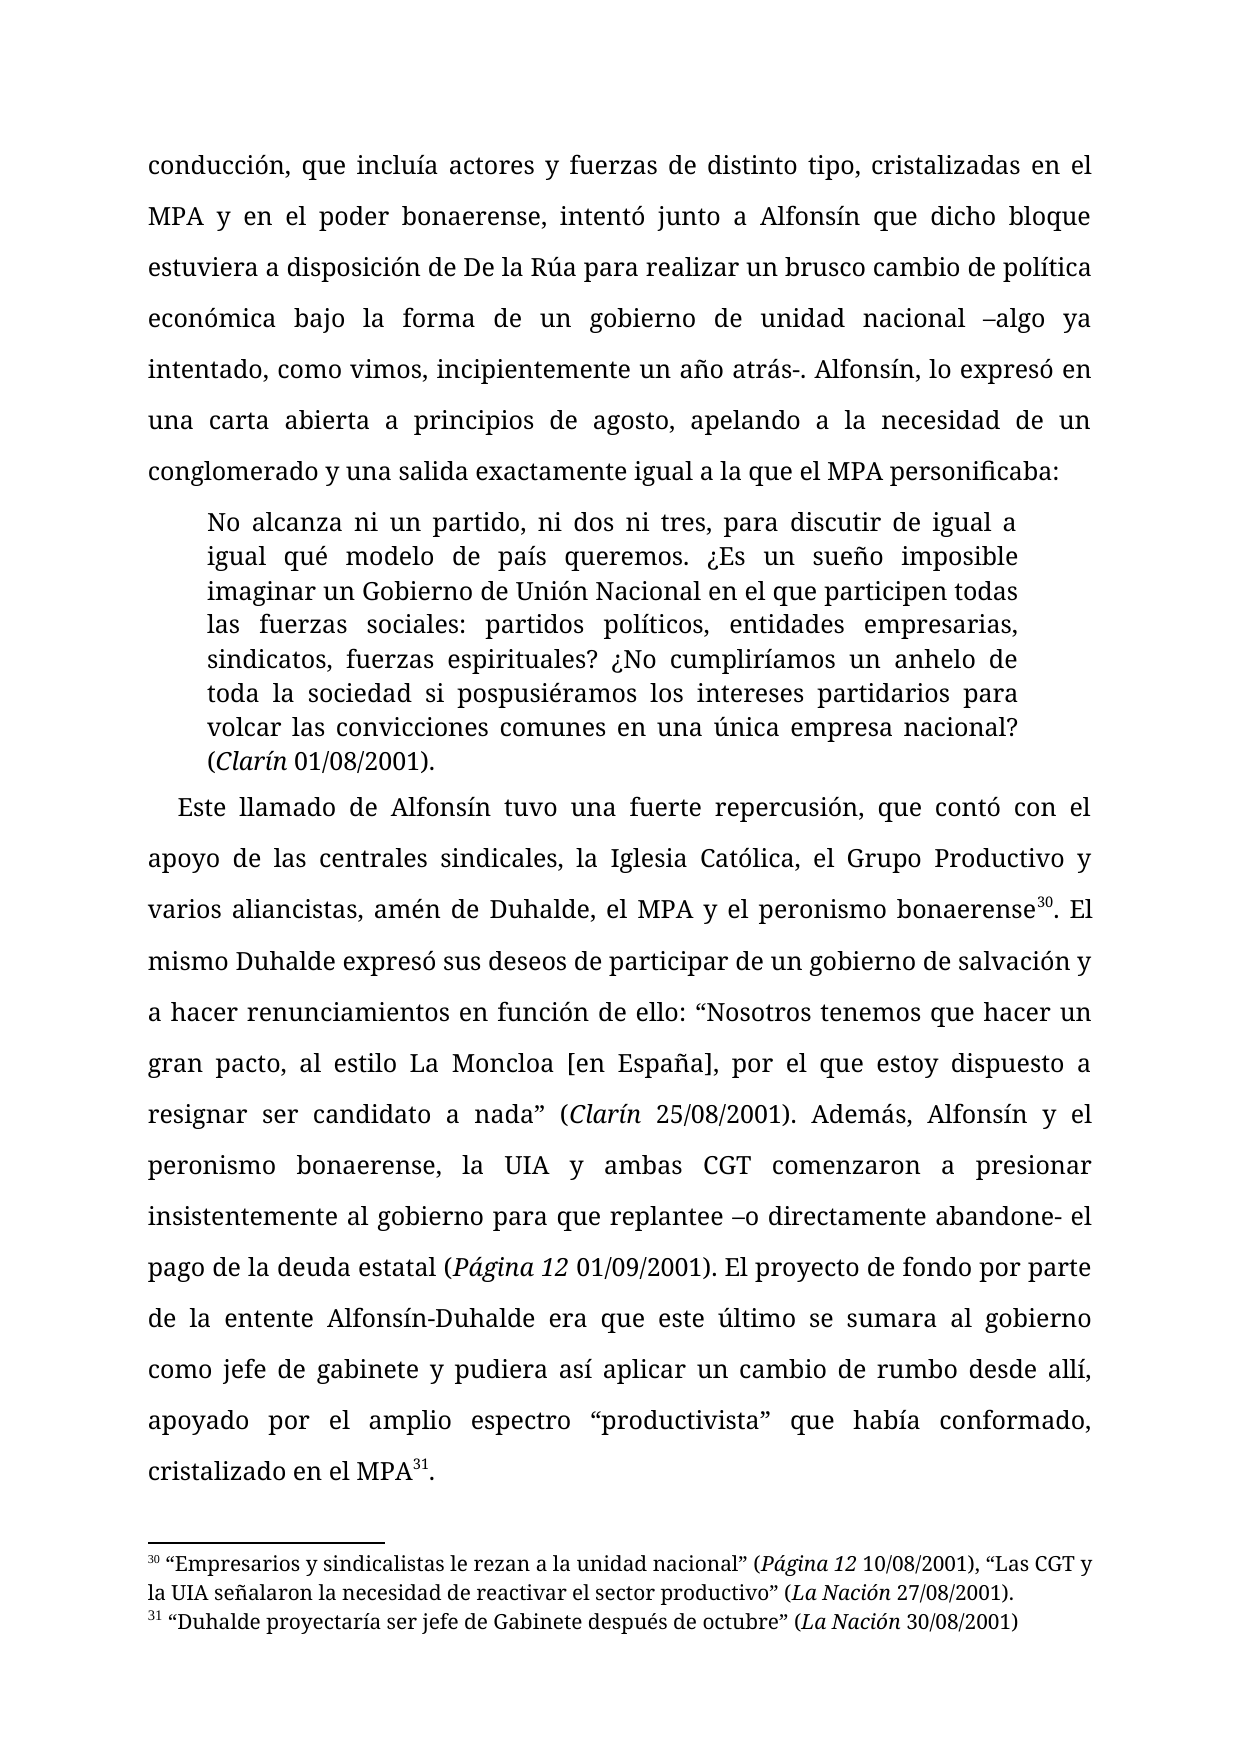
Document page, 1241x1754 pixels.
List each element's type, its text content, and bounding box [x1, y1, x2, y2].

text Este llamado de Alfonsín tuvo una fuerte repercusión, que contó con el apoyo de las centrales sindicales, la Iglesia Católica, el Grupo Productivo y varios aliancistas, amén de Duhalde, el MPA y el peronismo bonaerense. El mismo Duhalde expresó sus deseos de participar de un gobierno de salvación y a hacer renunciamientos en función de ello: “Nosotros tenemos que hacer un gran pacto, al estilo La Moncloa [en España], por el que estoy dispuesto a resignar ser candidato a nada” (Clarín 25/08/2001). Además, Alfonsín y el peronismo bonaerense, la UIA y ambas CGT comenzaron a presionar insistentemente al gobierno para que replantee –o directamente abandone- el pago de la deuda estatal (Página 12 01/09/2001). El proyecto de fondo por parte de la entente Alfonsín-Duhalde era que este último se sumara al gobierno como jefe de gabinete y pudiera así aplicar un cambio de rumbo desde allí, apoyado por el amplio espectro “productivista” que había conformado, cristalizado en el MPA. [148, 790, 1092, 1488]
text No alcanza ni un partido, ni dos ni tres, para discutir de igual a igual qué modelo de país queremos. ¿Es un sueño imposible imaginar un Gobierno de Unión Nacional en el que participen todas las fuerzas sociales: partidos políticos, entidades empresarias, sindicatos, fuerzas espirituales? ¿No cumpliríamos un anhelo de toda la sociedad si pospusiéramos los intereses partidarios para volcar las convicciones comunes en una única empresa nacional? (Clarín 01/08/2001). [207, 505, 1019, 777]
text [148, 148, 1092, 488]
